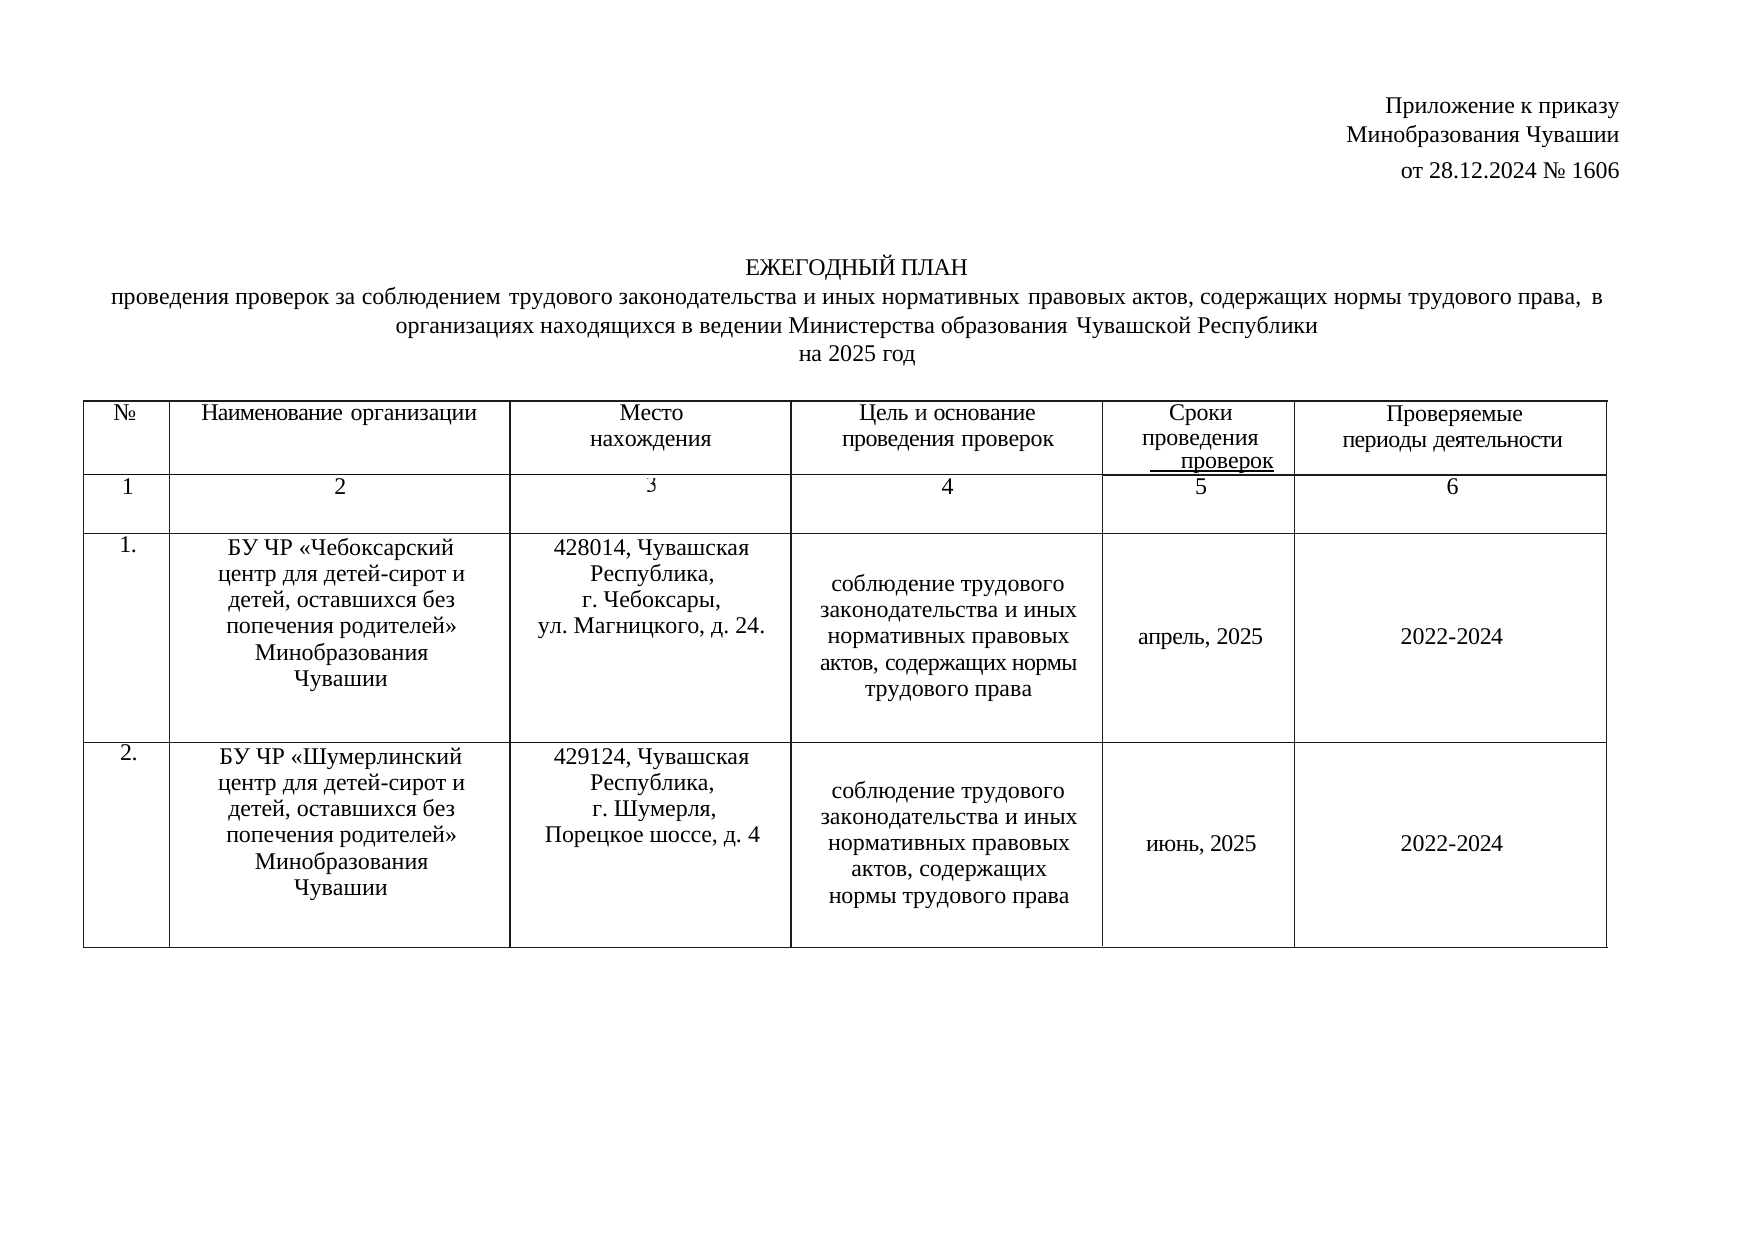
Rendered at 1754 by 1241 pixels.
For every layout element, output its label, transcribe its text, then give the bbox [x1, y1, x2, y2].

table_cell 1 [84, 475, 169, 533]
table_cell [792, 743, 1102, 947]
picture [647, 478, 656, 492]
table_cell 428014, Чувашская Республика, г. Чебоксары, ул. Магницкого, д. 24. [511, 534, 790, 742]
table_cell соблюдение трудового законодательства и иных нормативных правовых актов, содержащих нормы трудового права [792, 534, 1102, 742]
text от 28.12.2024 № 1606 [1327, 156, 1619, 184]
table_cell 1. [84, 534, 169, 742]
table_cell БУ ЧР «Шумерлинский центр для детей-сирот и детей, оставшихся без попечения родителей» Минобразования Чувашии [170, 743, 509, 947]
table_header Сроки проведения проверок [1103, 402, 1294, 474]
table_header Цель и основание проведения проверок [792, 402, 1102, 474]
table_header Место нахождения [511, 402, 790, 474]
table_cell 5 [1103, 476, 1294, 533]
table_cell 2022-2024 [1295, 743, 1606, 947]
table_cell 2 [170, 475, 509, 533]
text Приложение к приказу Минобразования Чувашии [1327, 91, 1619, 147]
table_cell 6 [1295, 476, 1606, 533]
table_cell июнь, 2025 [1103, 743, 1294, 947]
table_cell 4 [792, 475, 1102, 533]
table_header Проверяемые периоды деятельности [1295, 402, 1606, 474]
table_header Наименование организации [170, 402, 509, 474]
text на 2025 год [101, 340, 1614, 367]
table_cell 2. [84, 743, 169, 947]
text ЕЖЕГОДНЫЙ ПЛАН [99, 253, 1613, 281]
table_cell [511, 475, 790, 533]
table_cell 2022-2024 [1295, 534, 1606, 742]
table_cell БУ ЧР «Чебоксарский центр для детей-сирот и детей, оставшихся без попечения родителей» Минобразования Чувашии [170, 534, 509, 742]
table_header № [84, 402, 169, 474]
table_cell апрель, 2025 [1103, 534, 1294, 742]
table_cell 429124, Чувашская Республика, г. Шумерля, Порецкое шоссе, д. 4 [511, 743, 790, 947]
text проведения проверок за соблюдением трудового законодательства и иных нормативных правовых актов, содержащих нормы трудового права, в организациях находящихся в ведении Министерства образования Чувашской Республики [99, 282, 1614, 338]
